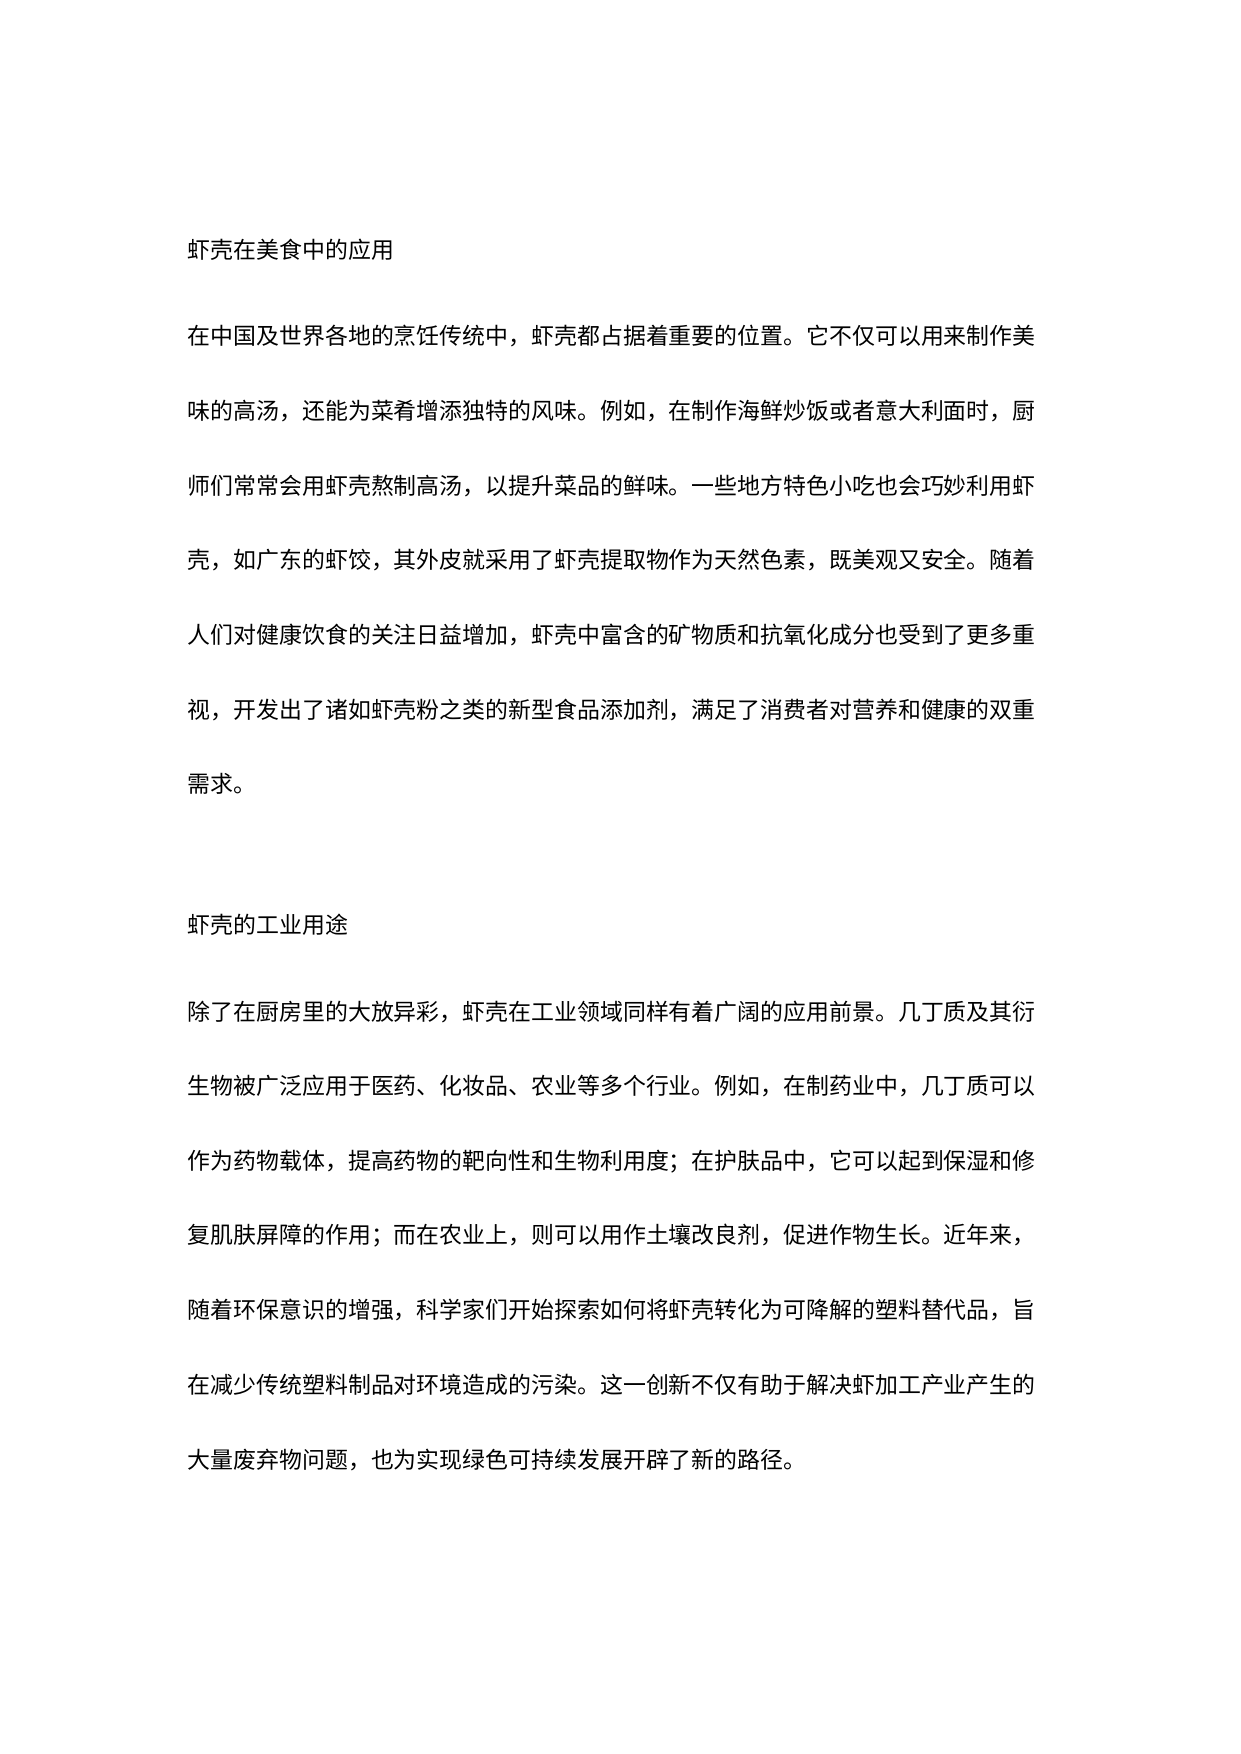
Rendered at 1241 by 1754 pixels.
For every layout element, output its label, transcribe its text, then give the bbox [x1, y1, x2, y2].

text 在中国及世界各地的烹饪传统中，虾壳都占据着重要的位置。它不仅可以用来制作美味的高汤，还能为菜肴增添独特的风味。例如，在制作海鲜炒饭或者意大利面时，厨师们常常会用虾壳熬制高汤，以提升菜品的鲜味。一些地方特色小吃也会巧妙利用虾壳，如广东的虾饺，其外皮就采用了虾壳提取物作为天然色素，既美观又安全。随着人们对健康饮食的关注日益增加，虾壳中富含的矿物质和抗氧化成分也受到了更多重视，开发出了诸如虾壳粉之类的新型食品添加剂，满足了消费者对营养和健康的双重需求。 [187, 302, 1053, 816]
text 虾壳的工业用途 [187, 891, 1053, 956]
text 除了在厨房里的大放异彩，虾壳在工业领域同样有着广阔的应用前景。几丁质及其衍生物被广泛应用于医药、化妆品、农业等多个行业。例如，在制药业中，几丁质可以作为药物载体，提高药物的靶向性和生物利用度；在护肤品中，它可以起到保湿和修复肌肤屏障的作用；而在农业上，则可以用作土壤改良剂，促进作物生长。近年来，随着环保意识的增强，科学家们开始探索如何将虾壳转化为可降解的塑料替代品，旨在减少传统塑料制品对环境造成的污染。这一创新不仅有助于解决虾加工产业产生的大量废弃物问题，也为实现绿色可持续发展开辟了新的路径。 [187, 977, 1053, 1491]
text 虾壳在美食中的应用 [187, 216, 1053, 281]
